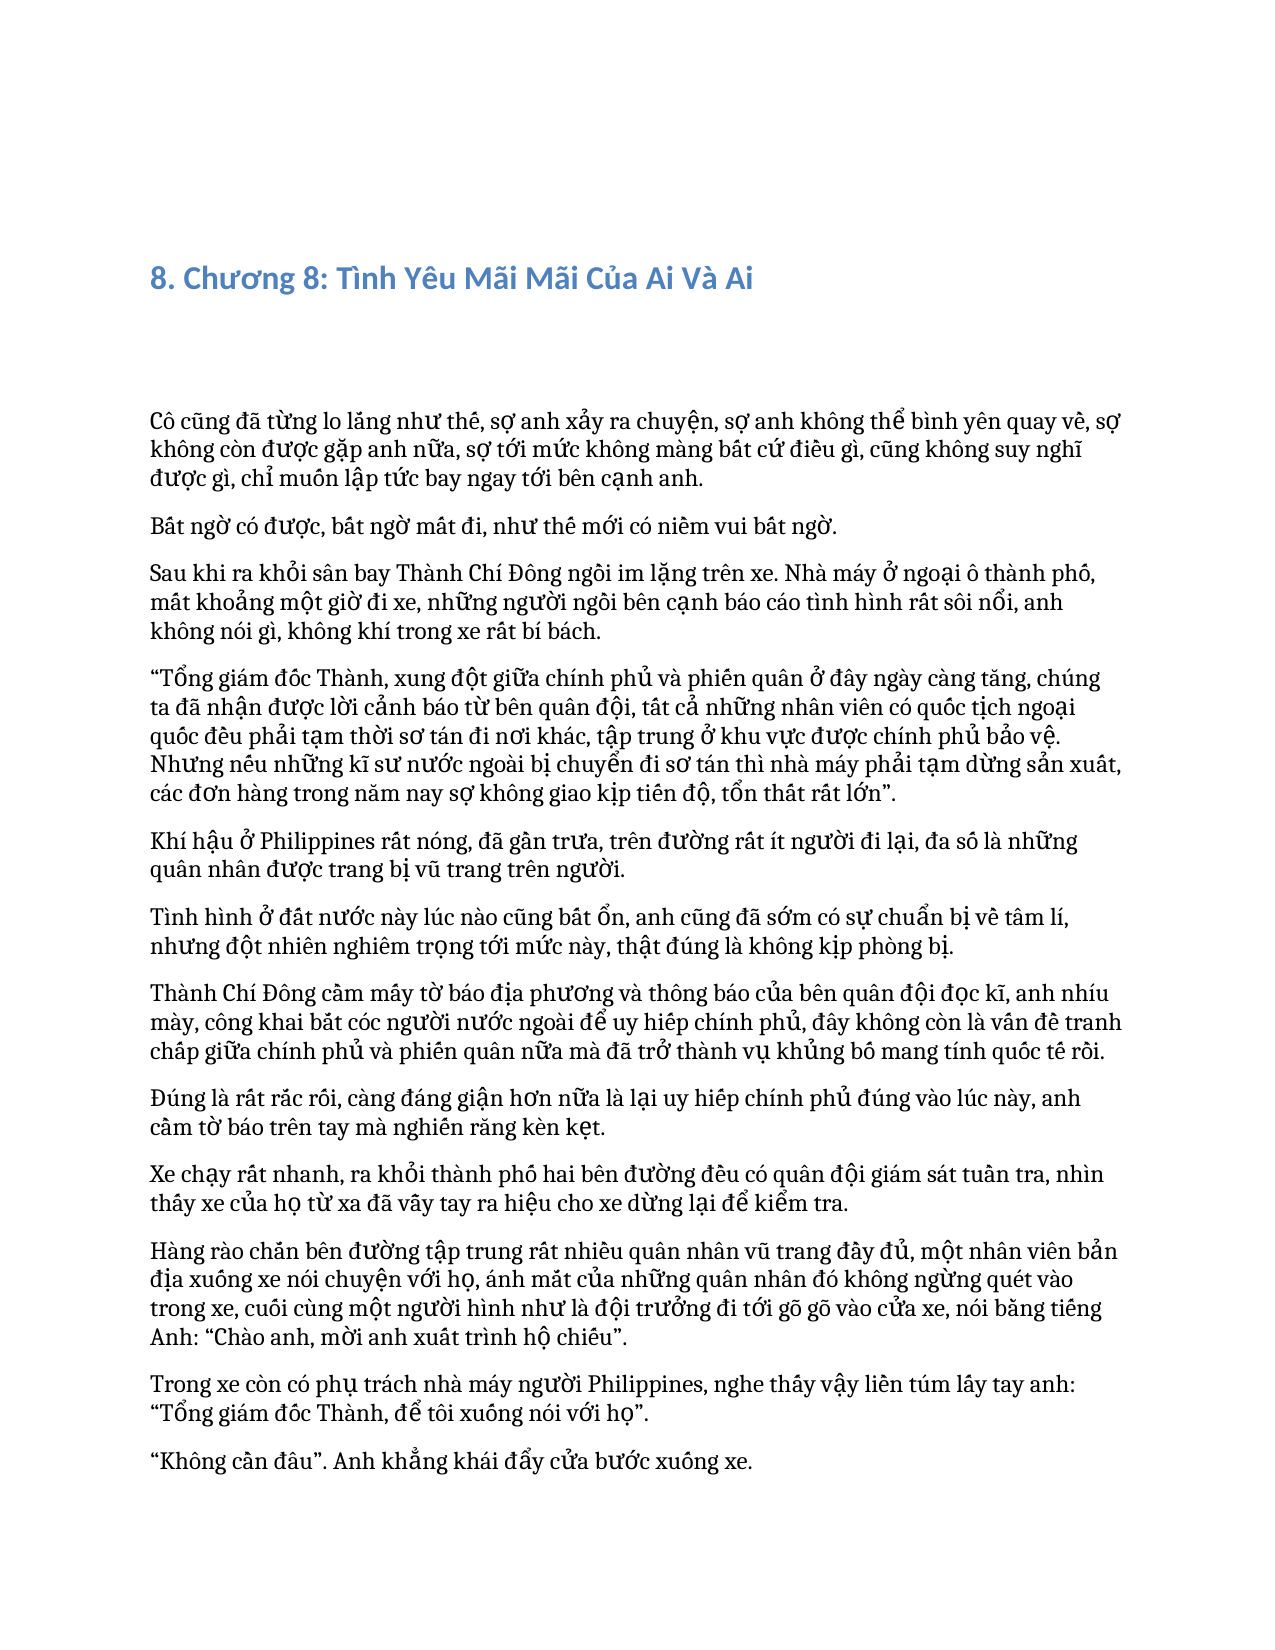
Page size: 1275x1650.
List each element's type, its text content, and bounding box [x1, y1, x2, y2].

text “Tổng giám đốc Thành, xung đột giữa chính phủ và phiến quân ở đây ngày càng tăng, chúng ta đã nhận được lời cảnh báo từ bên quân đội, tất cả những nhân viên có quốc tịch ngoại quốc đều phải tạm thời sơ tán đi nơi khác, tập trung ở khu vực được chính phủ bảo vệ. Nhưng nếu những kĩ sư nước ngoài bị chuyển đi sơ tán thì nhà máy phải tạm dừng sản xuất, các đơn hàng trong năm nay sợ không giao kịp tiến độ, tổn thất rất lớn”. [150, 664, 1125, 808]
text Sau khi ra khỏi sân bay Thành Chí Đông ngồi im lặng trên xe. Nhà máy ở ngoại ô thành phố, mất khoảng một giờ đi xe, những người ngồi bên cạnh báo cáo tình hình rất sôi nổi, anh không nói gì, không khí trong xe rất bí bách. [150, 559, 1125, 645]
text Đúng là rất rắc rối, càng đáng giận hơn nữa là lại uy hiếp chính phủ đúng vào lúc này, anh cầm tờ báo trên tay mà nghiến răng kèn kẹt. [150, 1084, 1125, 1142]
text Xe chạy rất nhanh, ra khỏi thành phố hai bên đường đều có quân đội giám sát tuần tra, nhìn thấy xe của họ từ xa đã vẫy tay ra hiệu cho xe dừng lại để kiểm tra. [150, 1160, 1125, 1218]
subtitle 8. Chương 8: Tình Yêu Mãi Mãi Của Ai Và Ai [150, 257, 1125, 298]
text Khí hậu ở Philippines rất nóng, đã gần trưa, trên đường rất ít người đi lại, đa số là những quân nhân được trang bị vũ trang trên người. [150, 827, 1125, 884]
text Hàng rào chắn bên đường tập trung rất nhiều quân nhân vũ trang đầy đủ, một nhân viên bản địa xuống xe nói chuyện với họ, ánh mắt của những quân nhân đó không ngừng quét vào trong xe, cuối cùng một người hình như là đội trưởng đi tới gõ gõ vào cửa xe, nói bằng tiếng Anh: “Chào anh, mời anh xuất trình hộ chiếu”. [150, 1237, 1125, 1352]
text “Không cần đâu”. Anh khẳng khái đẩy cửa bước xuống xe. [150, 1447, 1125, 1475]
text Trong xe còn có phụ trách nhà máy người Philippines, nghe thấy vậy liền túm lấy tay anh: “Tổng giám đốc Thành, để tôi xuống nói với họ”. [150, 1370, 1125, 1428]
text Bất ngờ có được, bất ngờ mất đi, như thế mới có niềm vui bất ngờ. [150, 512, 1125, 540]
text Thành Chí Đông cầm mấy tờ báo địa phương và thông báo của bên quân đội đọc kĩ, anh nhíu mày, công khai bắt cóc người nước ngoài để uy hiếp chính phủ, đây không còn là vấn đề tranh chấp giữa chính phủ và phiến quân nữa mà đã trở thành vụ khủng bố mang tính quốc tế rồi. [150, 979, 1125, 1065]
text Tình hình ở đất nước này lúc nào cũng bất ổn, anh cũng đã sớm có sự chuẩn bị về tâm lí, nhưng đột nhiên nghiêm trọng tới mức này, thật đúng là không kịp phòng bị. [150, 903, 1125, 960]
text Cô cũng đã từng lo lắng như thế, sợ anh xảy ra chuyện, sợ anh không thể bình yên quay về, sợ không còn được gặp anh nữa, sợ tới mức không màng bất cứ điều gì, cũng không suy nghĩ được gì, chỉ muốn lập tức bay ngay tới bên cạnh anh. [150, 407, 1125, 493]
